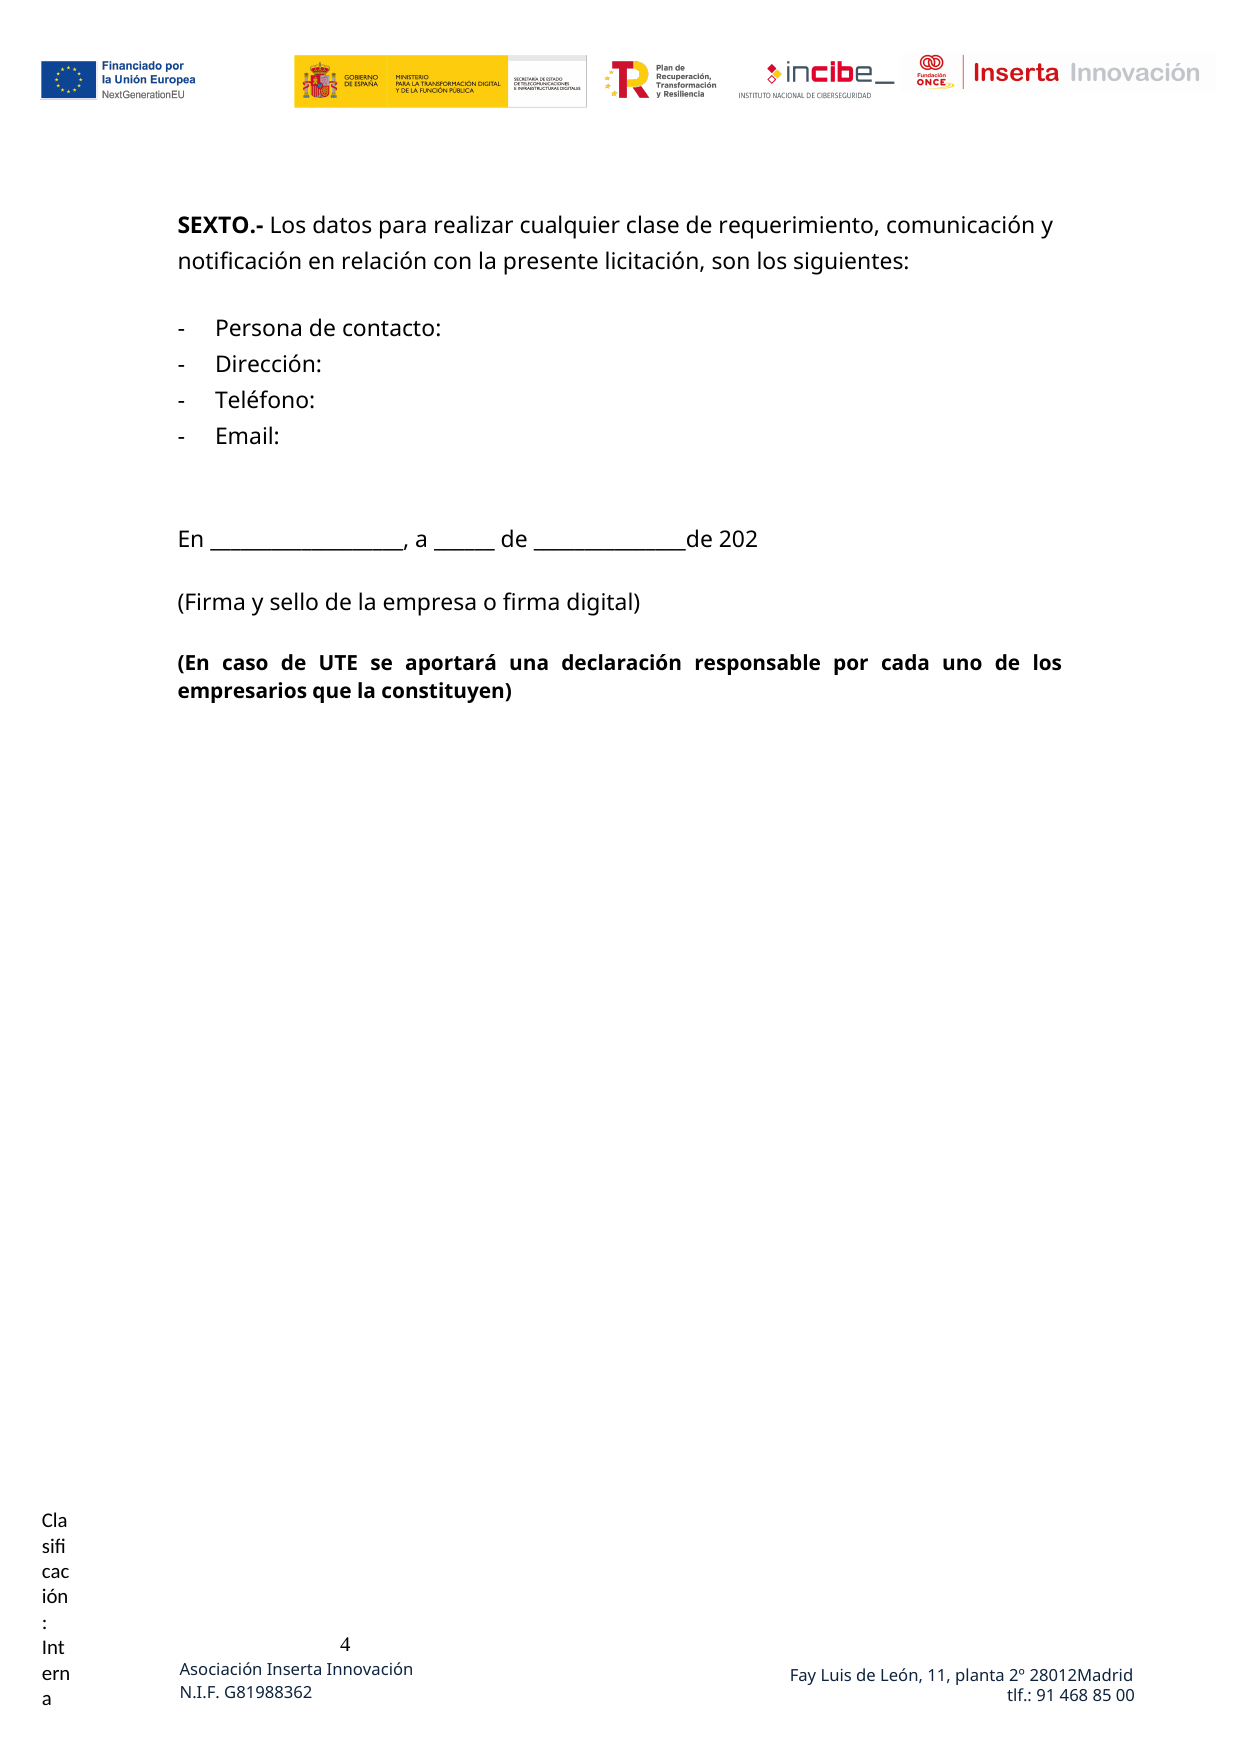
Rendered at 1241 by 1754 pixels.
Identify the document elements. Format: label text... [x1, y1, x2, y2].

list Teléfono: [177, 384, 1063, 415]
list Persona de contacto: [177, 312, 1063, 343]
text (En caso de UTE se aportará una declaración responsable por cada uno de los empresarios que la constituyen) [177, 648, 1063, 705]
text En ___________________, a ______ de _______________de 202 [177, 523, 1063, 554]
text (Firma y sello de la empresa o firma digital) [177, 586, 1063, 617]
list Email: [177, 420, 1063, 451]
text SEXTO.- Los datos para realizar cualquier clase de requerimiento, comunicación y notificación en relación con la presente licitación, son los siguientes: [177, 209, 1063, 276]
picture [24, 42, 1217, 120]
list Dirección: [177, 348, 1063, 379]
